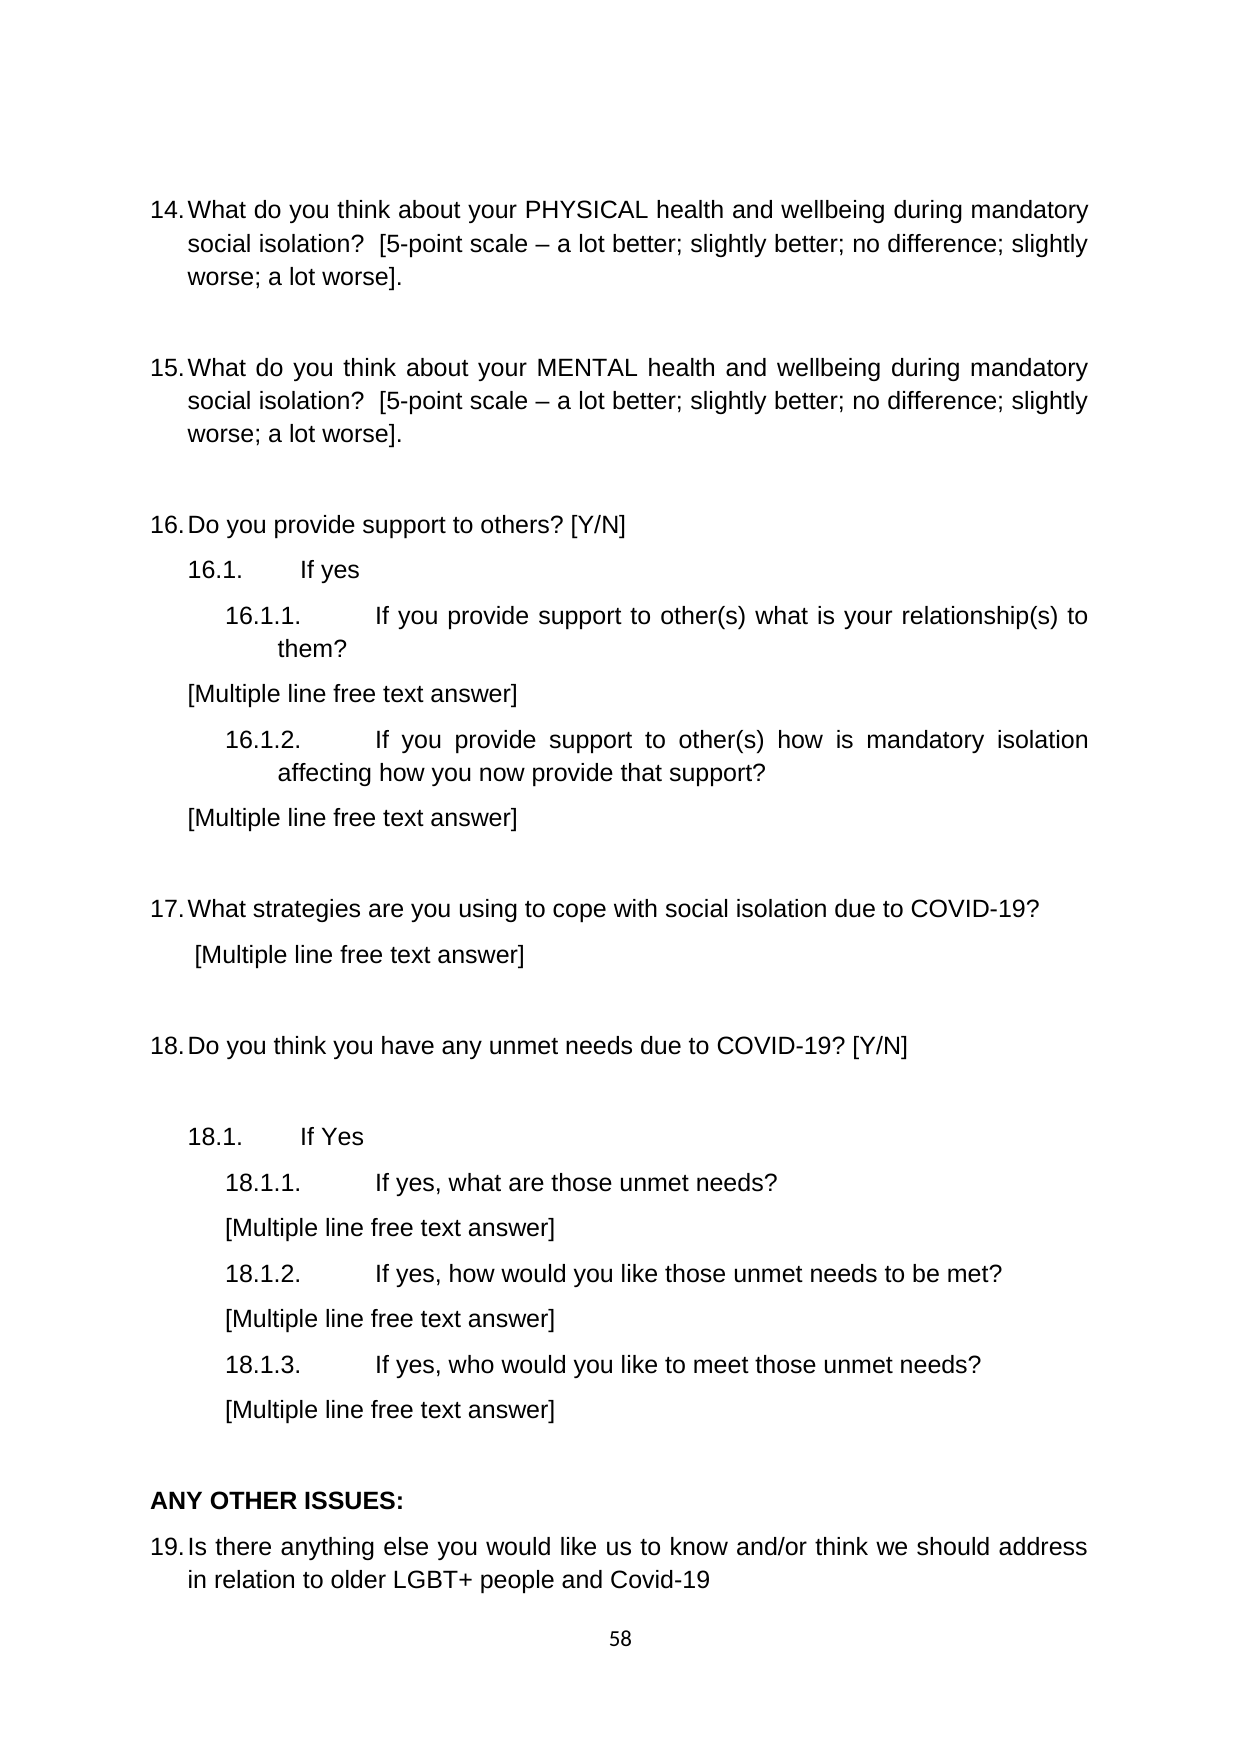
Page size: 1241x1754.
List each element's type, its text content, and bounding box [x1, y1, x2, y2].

list If you provide support to other(s) how is mandatory isolation affecting how you now provide that support? [225, 725, 1090, 787]
list Do you think you have any unmet needs due to COVID-19? [Y/N] [150, 1031, 1090, 1060]
list What do you think about your PHYSICAL health and wellbeing during mandatory social isolation? [5-point scale – a lot better; slightly better; no difference; slightly worse; a lot worse]. [150, 196, 1090, 290]
text ANY OTHER ISSUES: [150, 1486, 1090, 1515]
text [Multiple line free text answer] [187, 803, 1090, 832]
list Do you provide support to others? [Y/N] [150, 510, 1090, 538]
list What do you think about your MENTAL health and wellbeing during mandatory social isolation? [5-point scale – a lot better; slightly better; no difference; slightly worse; a lot worse]. [150, 353, 1090, 447]
list If Yes [187, 1122, 1090, 1151]
list What strategies are you using to cope with social isolation due to COVID-19? [150, 894, 1090, 923]
text [Multiple line free text answer] [225, 1395, 1090, 1424]
text [Multiple line free text answer] [187, 679, 1090, 708]
list If you provide support to other(s) what is your relationship(s) to them? [225, 601, 1090, 662]
list If yes, who would you like to meet those unmet needs? [225, 1349, 1090, 1378]
text [Multiple line free text answer] [225, 1304, 1090, 1333]
list If yes, what are those unmet needs? [225, 1167, 1090, 1196]
list If yes [187, 555, 1090, 584]
text [Multiple line free text answer] [187, 940, 1090, 969]
text [Multiple line free text answer] [225, 1213, 1090, 1242]
list Is there anything else you would like us to know and/or think we should address in relation to older LGBT+ people and Covid-19 [150, 1532, 1090, 1593]
list If yes, how would you like those unmet needs to be met? [225, 1258, 1090, 1287]
